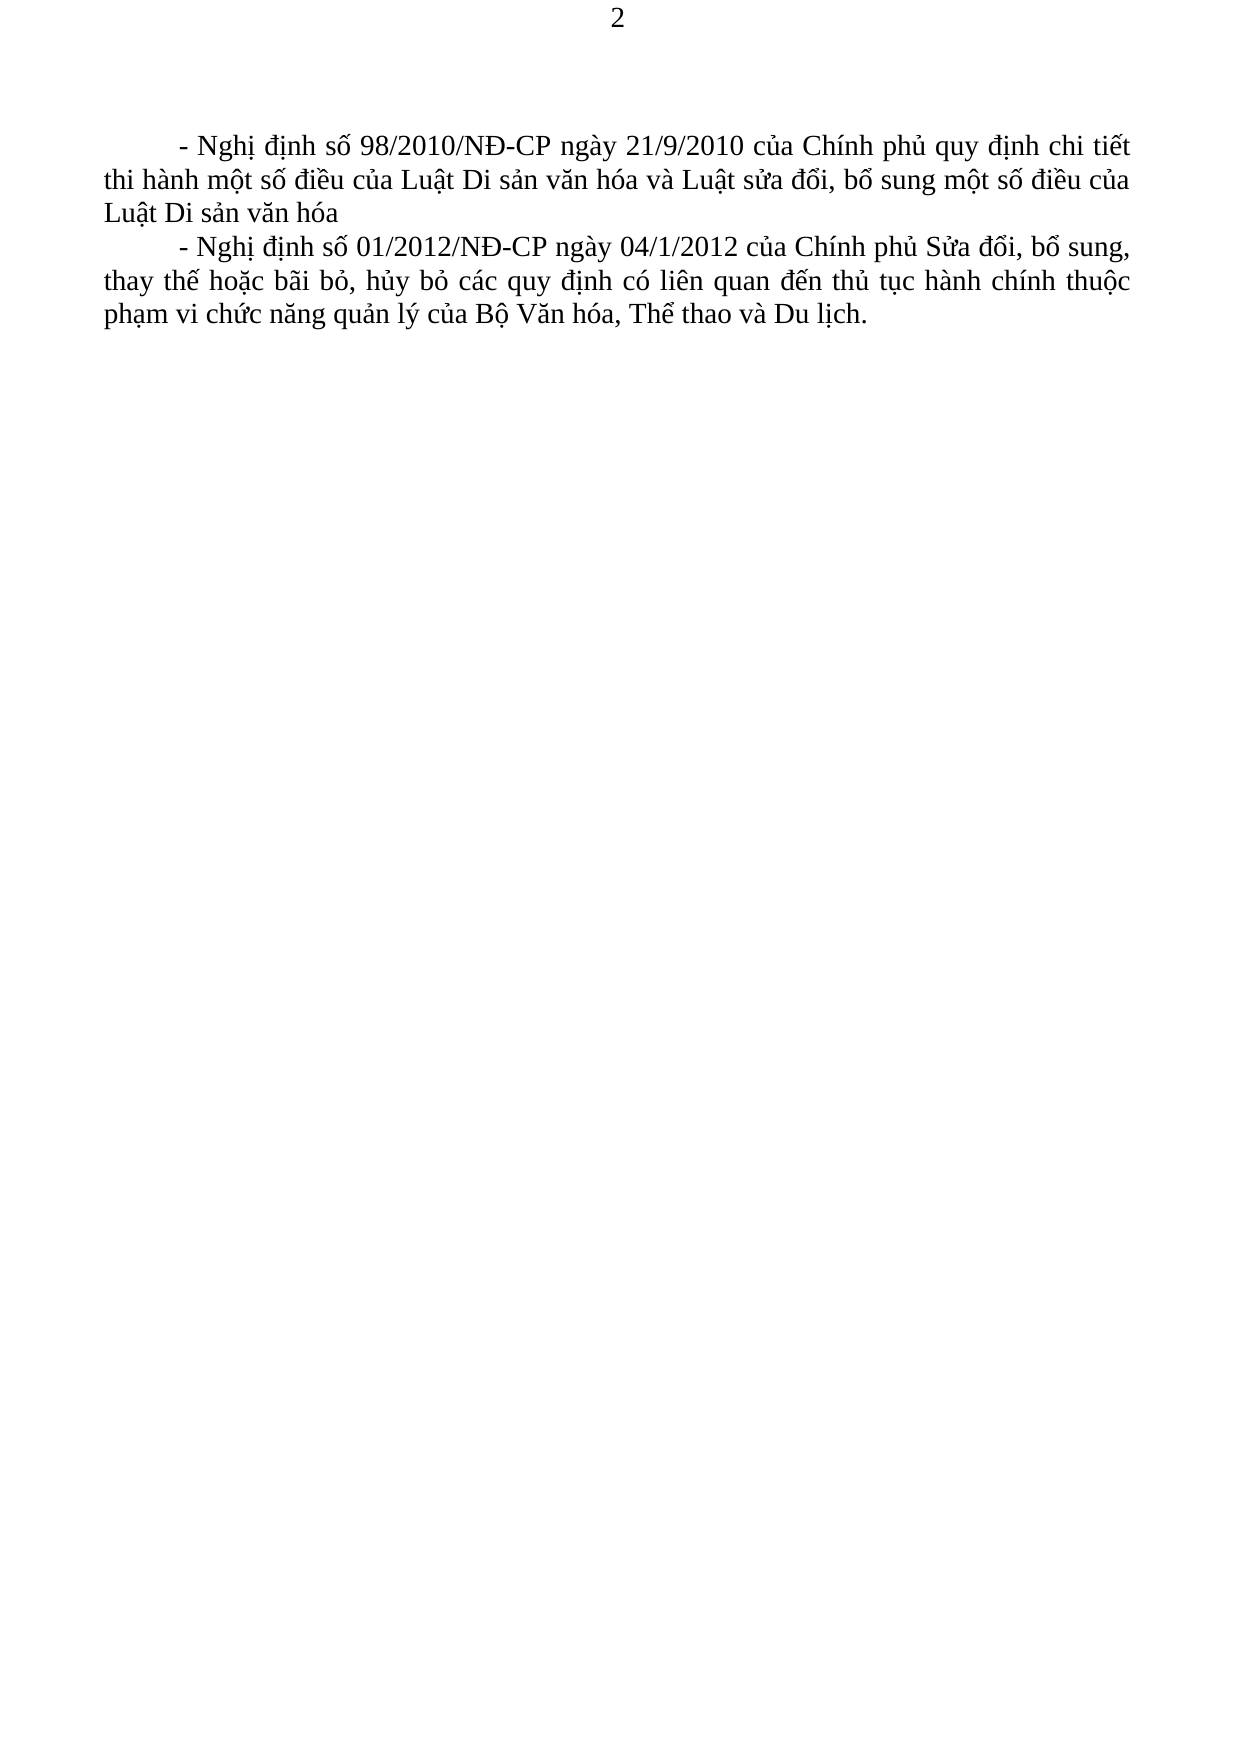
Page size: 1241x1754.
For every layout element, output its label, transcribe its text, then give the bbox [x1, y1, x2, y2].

text - Nghị định số 01/2012/NĐ-CP ngày 04/1/2012 của Chính phủ Sửa đổi, bổ sung, thay thế hoặc bãi bỏ, hủy bỏ các quy định có liên quan đến thủ tục hành chính thuộc phạm vi chức năng quản lý của Bộ Văn hóa, Thể thao và Du lịch. [103, 229, 1132, 330]
text - Nghị định số 98/2010/NĐ-CP ngày 21/9/2010 của Chính phủ quy định chi tiết thi hành một số điều của Luật Di sản văn hóa và Luật sửa đổi, bổ sung một số điều của Luật Di sản văn hóa [103, 128, 1132, 229]
